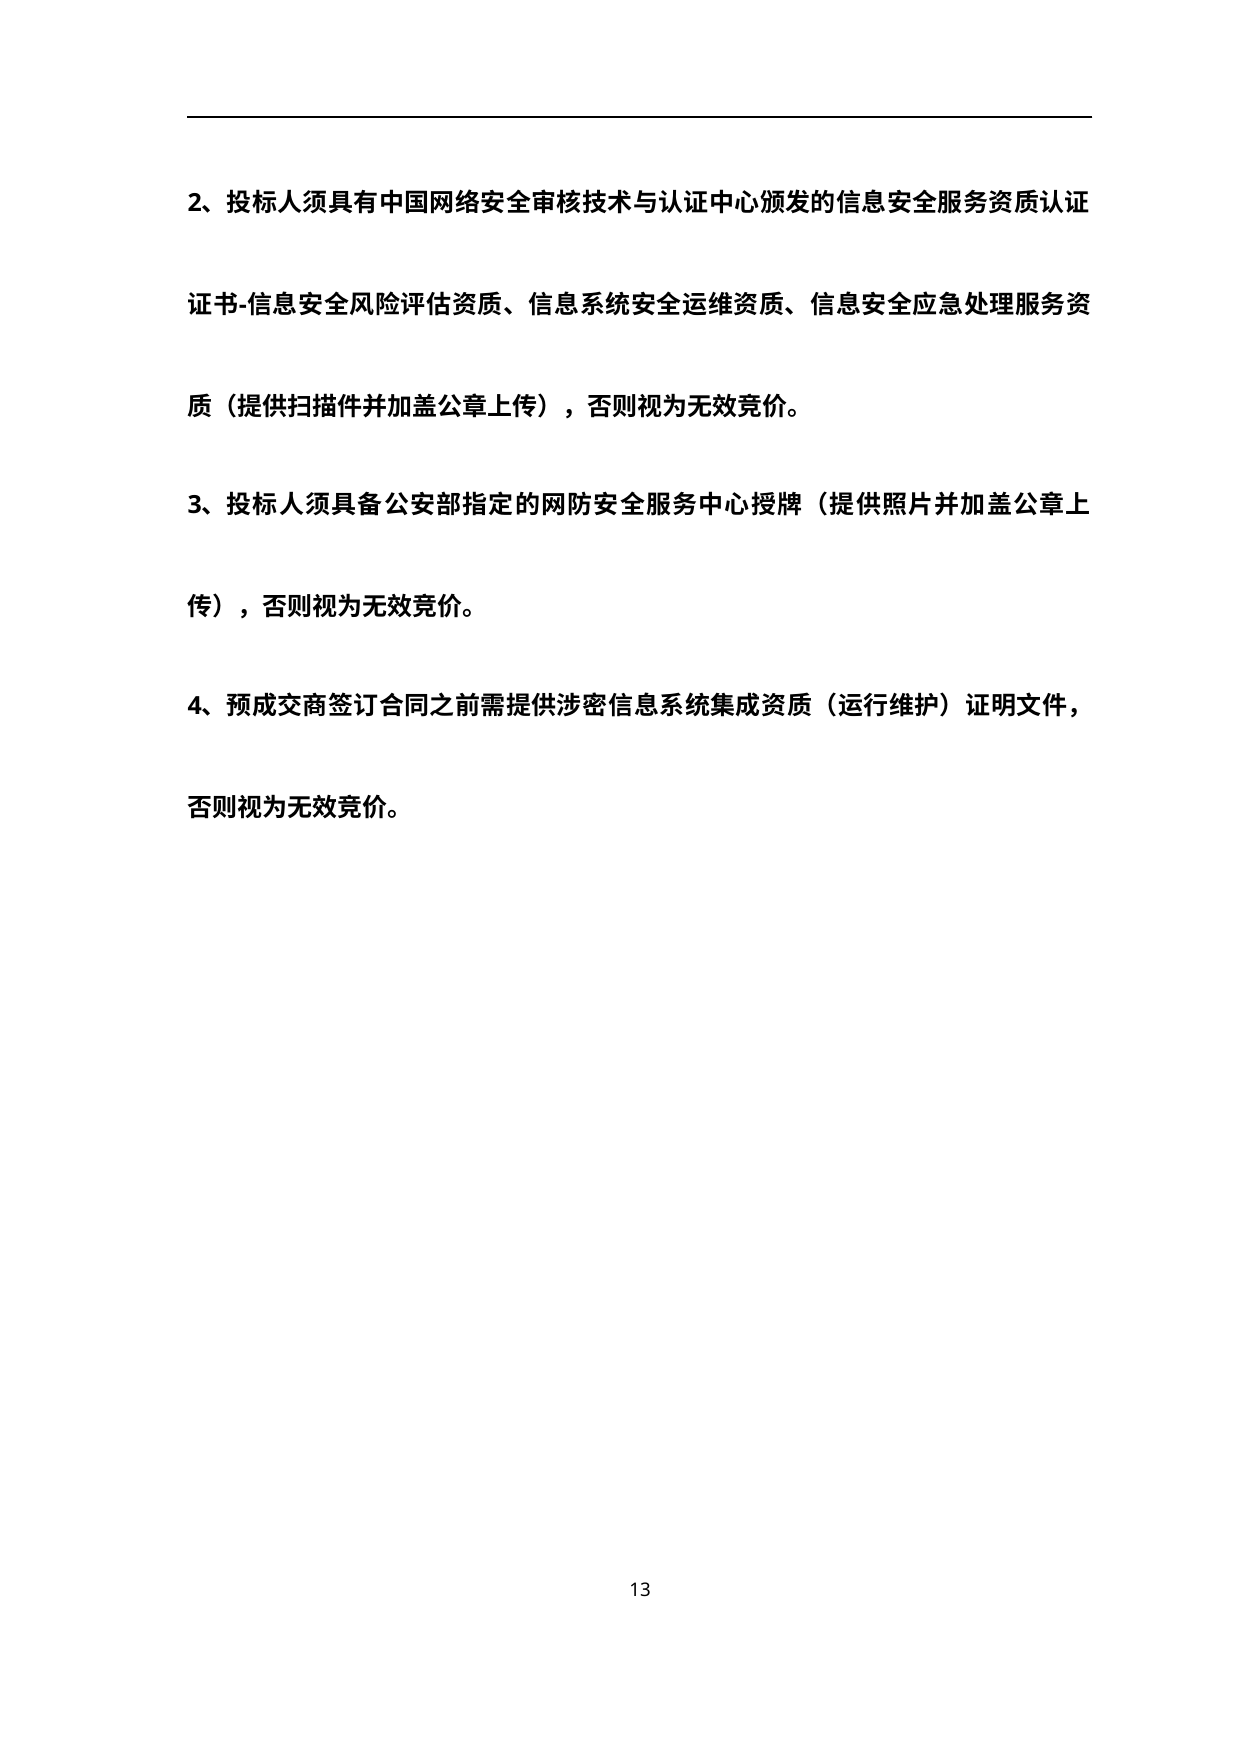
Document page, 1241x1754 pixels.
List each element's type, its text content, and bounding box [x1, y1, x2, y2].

list 预成交商签订合同之前需提供涉密信息系统集成资质（运行维护）证明文件，否则视为无效竞价。 [187, 669, 1092, 839]
list 投标人须具有中国网络安全审核技术与认证中心颁发的信息安全服务资质认证证书-信息安全风险评估资质、信息系统安全运维资质、信息安全应急处理服务资质（提供扫描件并加盖公章上传），否则视为无效竞价。 [187, 167, 1092, 438]
list 投标人须具备公安部指定的网防安全服务中心授牌（提供照片并加盖公章上传），否则视为无效竞价。 [187, 469, 1092, 639]
